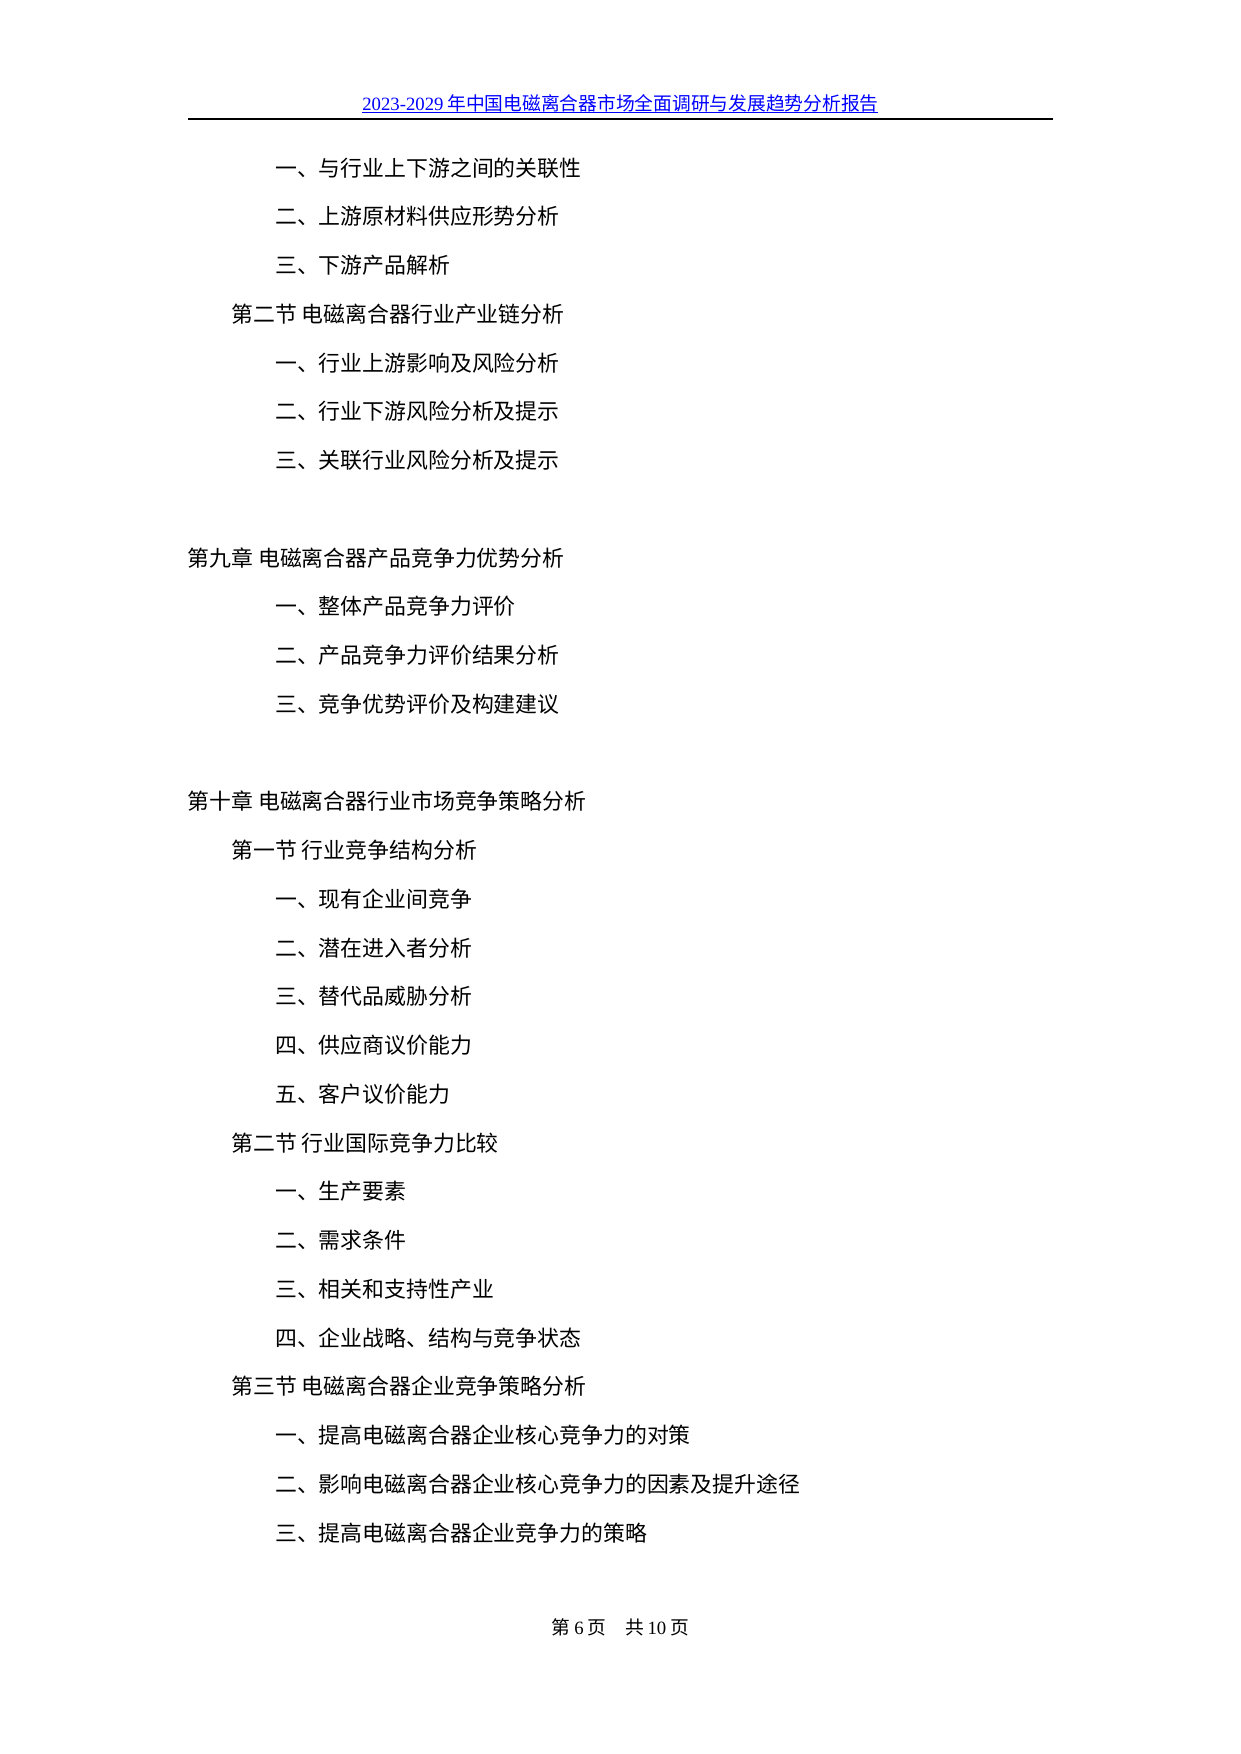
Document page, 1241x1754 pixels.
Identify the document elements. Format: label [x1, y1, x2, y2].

text [187, 150, 1053, 1548]
